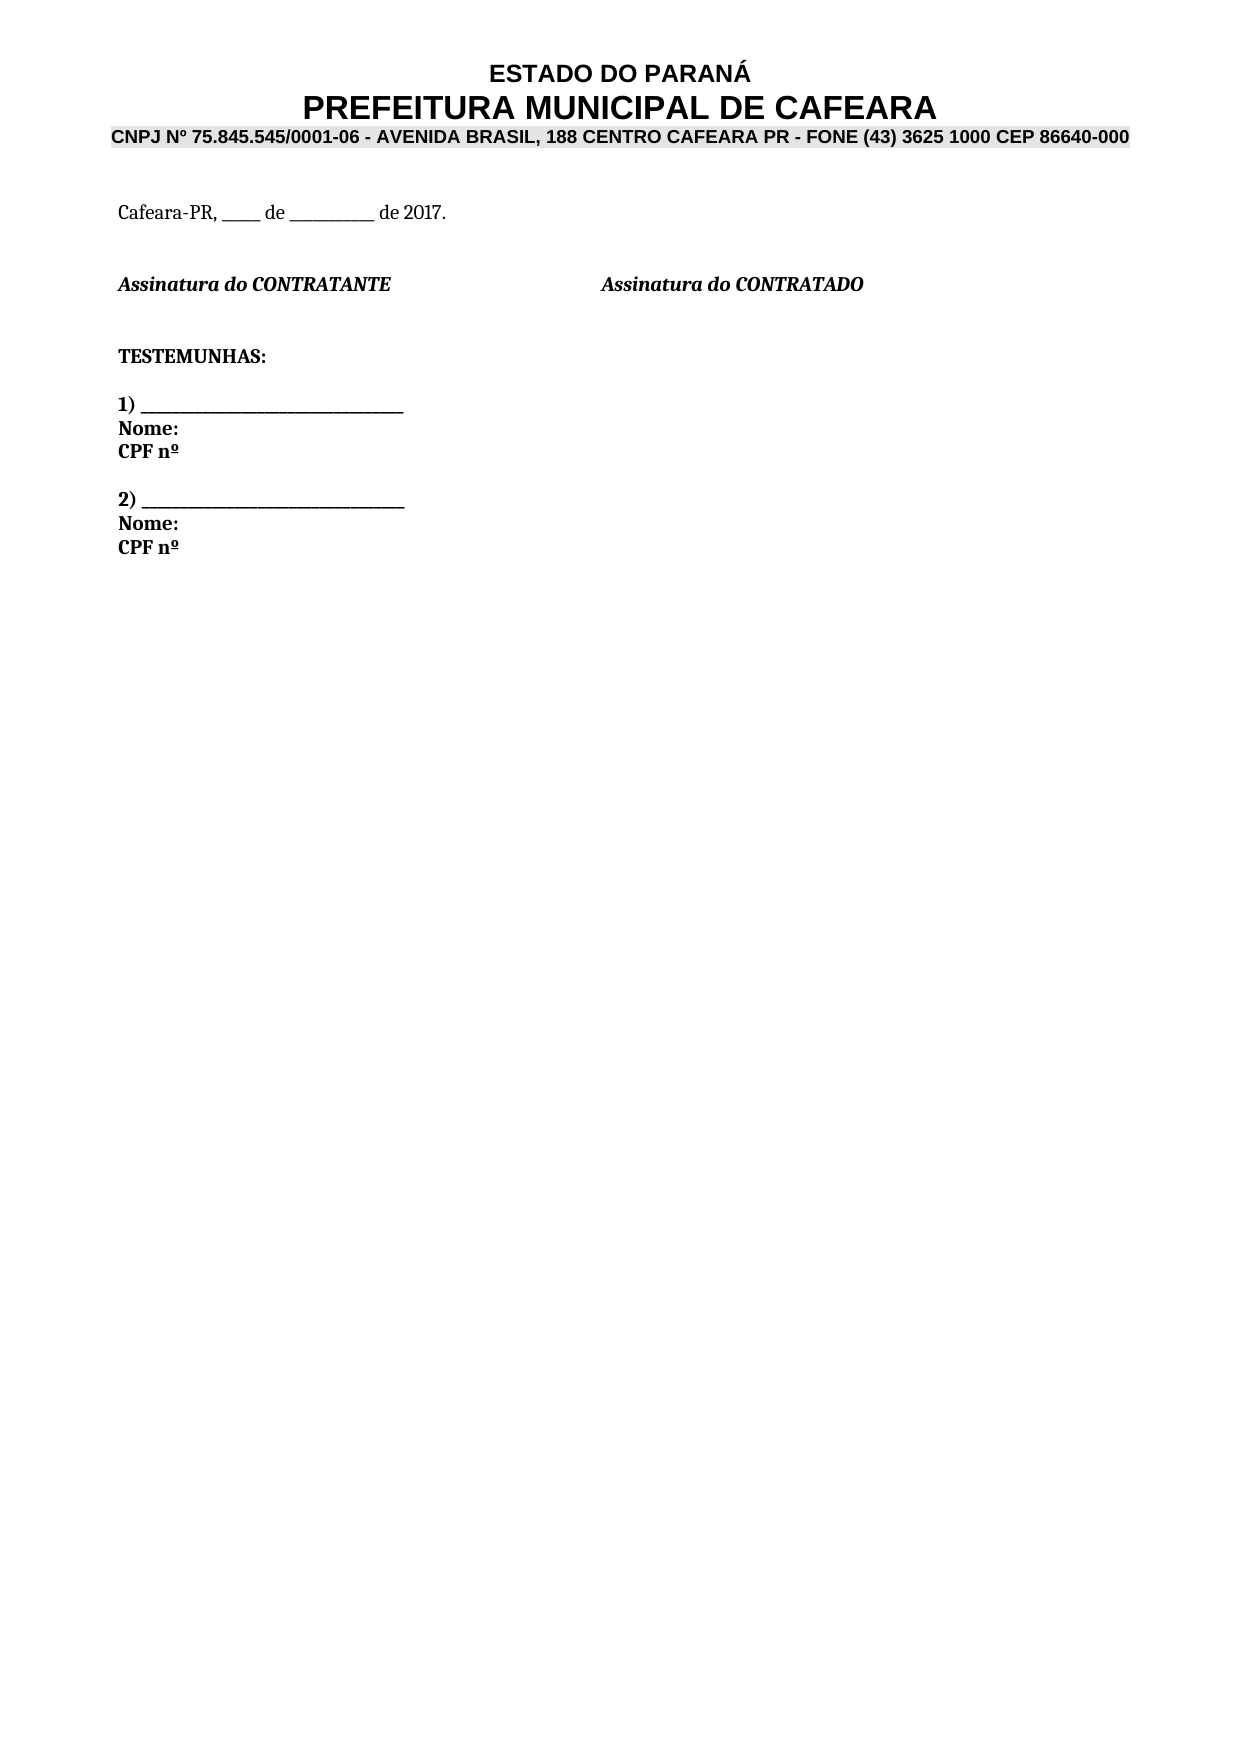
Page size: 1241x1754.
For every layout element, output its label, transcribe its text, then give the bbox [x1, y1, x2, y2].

text TESTEMUNHAS: [118, 344, 1122, 368]
text Nome: [118, 416, 1122, 440]
text CPF nº [118, 440, 1122, 464]
text Assinatura do CONTRATANTE Assinatura do CONTRATADO [118, 272, 1122, 296]
text Cafeara-PR, _____ de ___________ de 2017. [118, 201, 1122, 224]
text Nome: [118, 512, 1122, 536]
text 2) __________________________________ [118, 488, 1122, 512]
text 1) __________________________________ [118, 392, 1122, 416]
text CPF nº [118, 536, 1122, 560]
